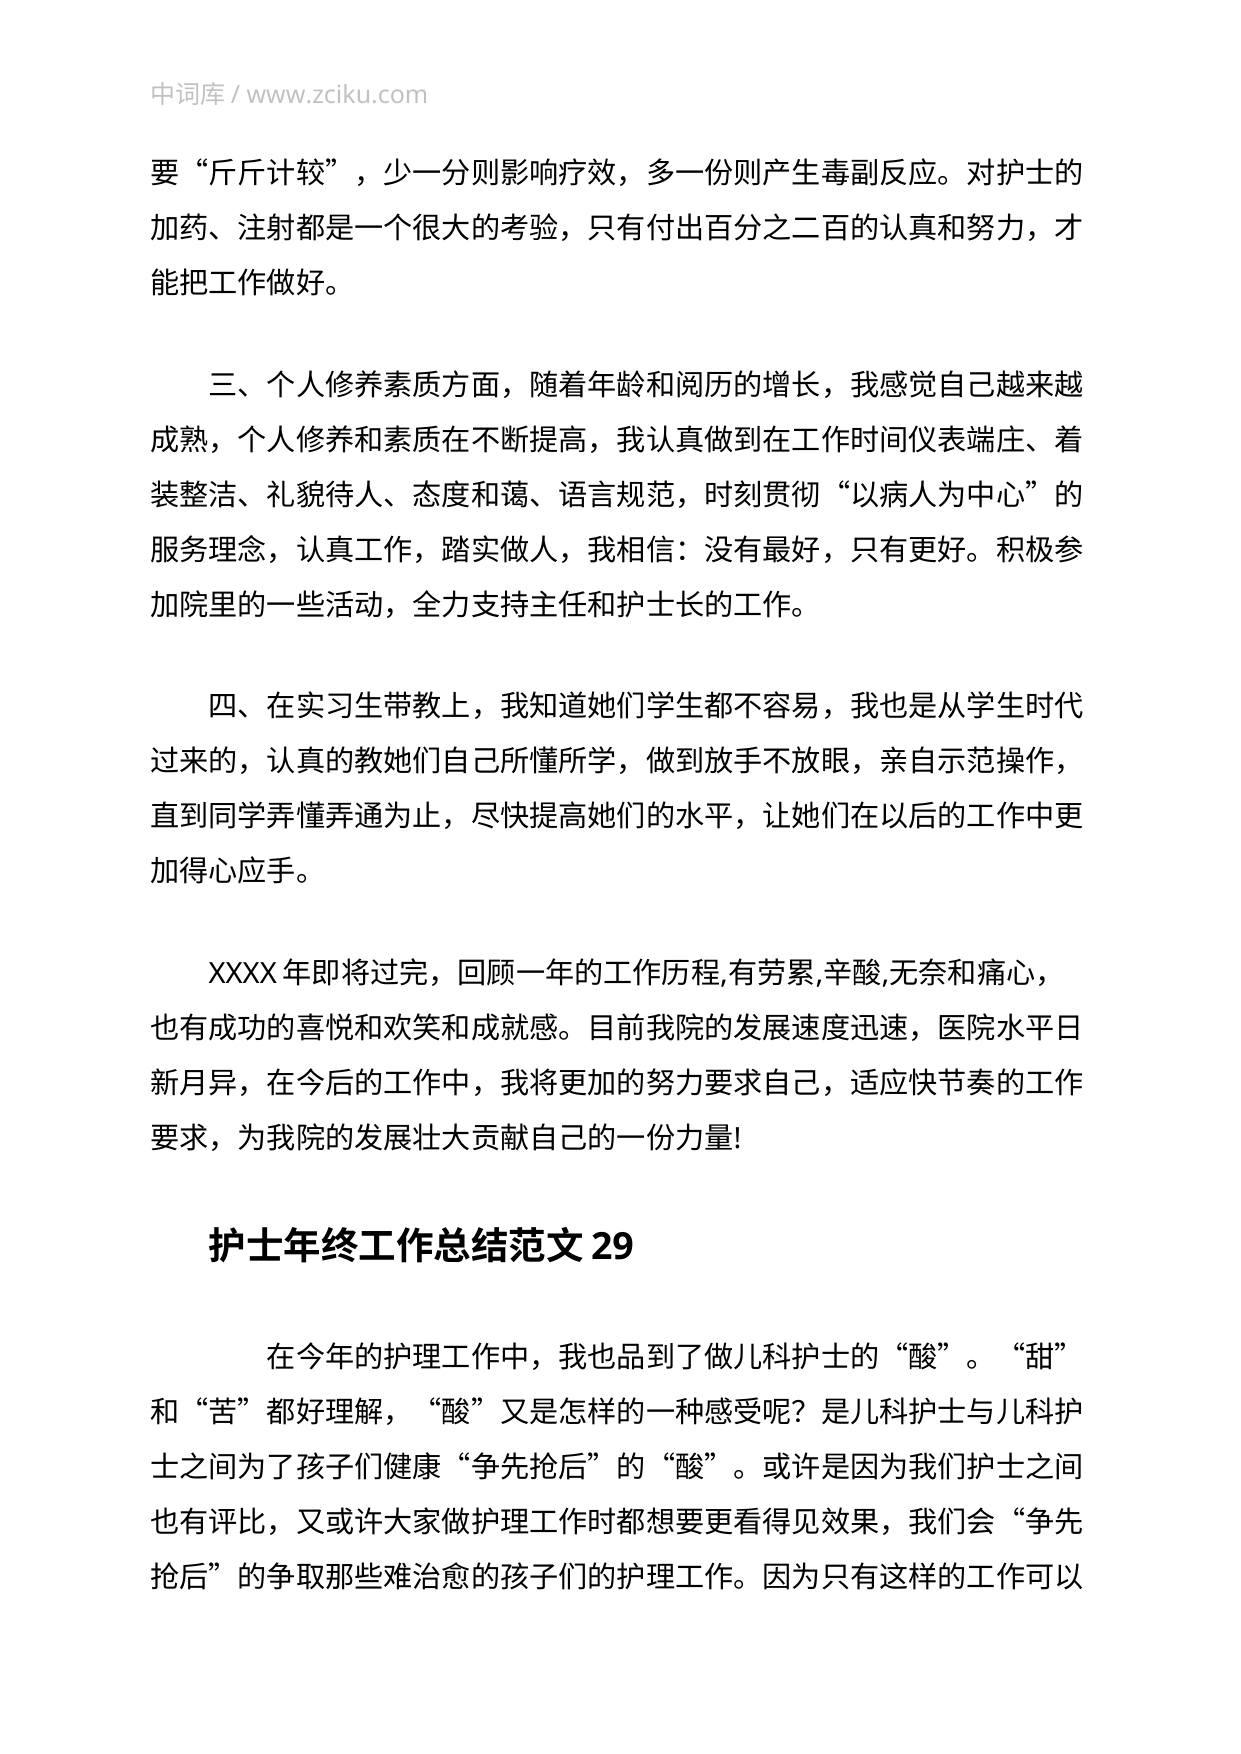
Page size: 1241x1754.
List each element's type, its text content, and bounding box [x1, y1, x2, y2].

text 三、个人修养素质方面，随着年龄和阅历的增长，我感觉自己越来越成熟，个人修养和素质在不断提高，我认真做到在工作时间仪表端庄、着装整洁、礼貌待人、态度和蔼、语言规范，时刻贯彻“以病人为中心”的服务理念，认真工作，踏实做人，我相信：没有最好，只有更好。积极参加院里的一些活动，全力支持主任和护士长的工作。 [150, 362, 1090, 623]
text 护士年终工作总结范文29 [150, 1216, 1090, 1271]
text 四、在实习生带教上，我知道她们学生都不容易，我也是从学生时代过来的，认真的教她们自己所懂所学，做到放手不放眼，亲自示范操作，直到同学弄懂弄通为止，尽快提高她们的水平，让她们在以后的工作中更加得心应手。 [150, 683, 1090, 890]
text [150, 1334, 1090, 1596]
text XXXX年即将过完，回顾一年的工作历程,有劳累,辛酸,无奈和痛心，也有成功的喜悦和欢笑和成就感。目前我院的发展速度迅速，医院水平日新月异，在今后的工作中，我将更加的努力要求自己，适应快节奏的工作要求，为我院的发展壮大贡献自己的一份力量! [150, 949, 1090, 1157]
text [150, 150, 1090, 302]
